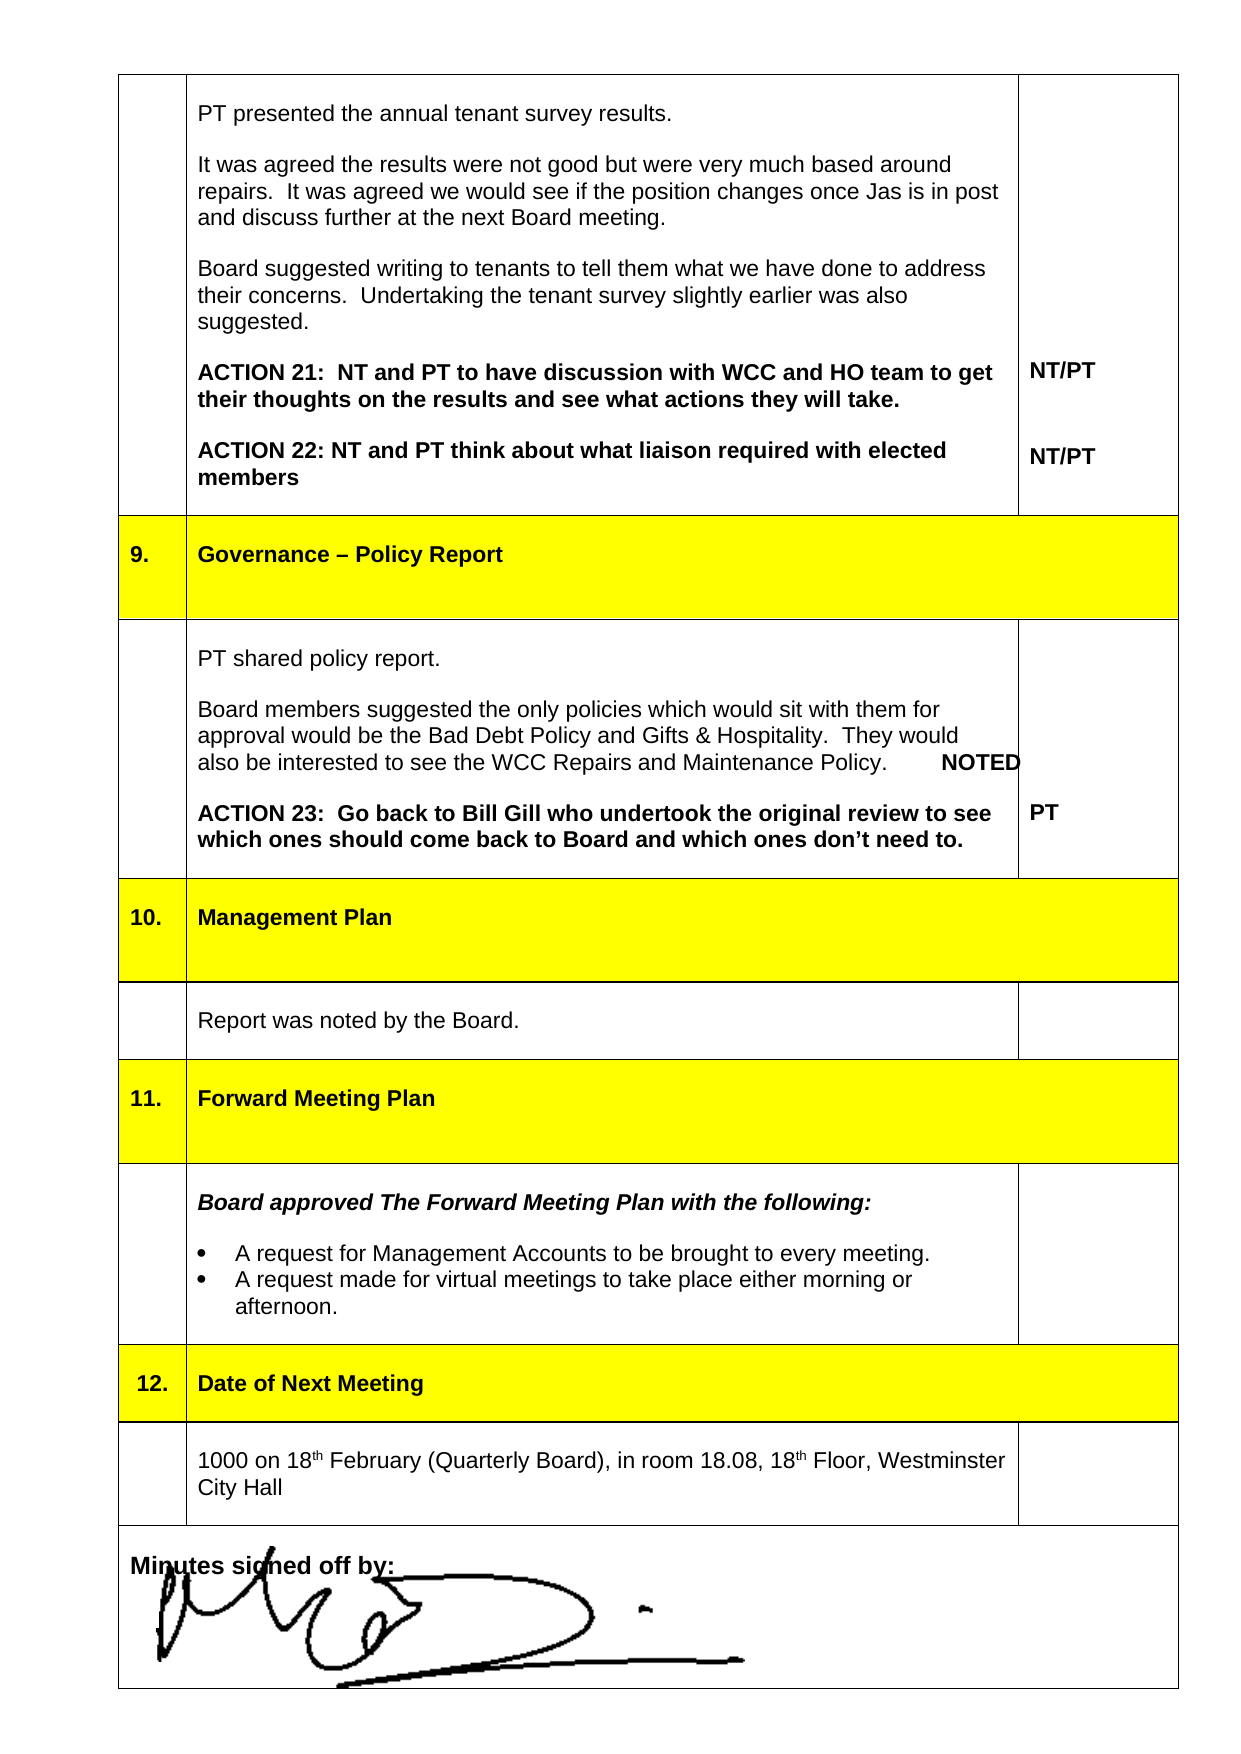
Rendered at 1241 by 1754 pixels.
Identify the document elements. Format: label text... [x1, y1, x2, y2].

table_cell [1019, 1423, 1178, 1525]
table_cell [1019, 983, 1178, 1059]
table_cell NT/PT NT/PT [1019, 75, 1178, 515]
table_cell Forward Meeting Plan [187, 1060, 1178, 1163]
table_cell 12. [119, 1345, 186, 1421]
table_cell [119, 983, 186, 1059]
table_cell Board approved The Forward Meeting Plan with the following: A request for Management Accounts to be brought to every meeting. A request made for virtual meetings to take place either morning or afternoon. [187, 1164, 1018, 1344]
table_cell Management Plan [187, 879, 1178, 981]
table_cell [1019, 1164, 1178, 1344]
table_cell [119, 1060, 186, 1163]
table_cell PT shared policy report. Board members suggested the only policies which would sit with them for approval would be the Bad Debt Policy and Gifts & Hospitality. They would also be interested to see the WCC Repairs and Maintenance Policy. NOTED ACTION 23: Go back to Bill Gill who undertook the original review to see which ones should come back to Board and which ones don’t need to. [187, 620, 1018, 878]
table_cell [119, 1526, 1178, 1687]
table_cell Governance – Policy Report [187, 516, 1178, 618]
picture [156, 1546, 745, 1688]
table_cell [119, 1423, 186, 1525]
table_cell 1000 on 18th February (Quarterly Board), in room 18.08, 18th Floor, Westminster City Hall [187, 1423, 1018, 1525]
table_cell [119, 620, 186, 878]
table_cell Report was noted by the Board. [187, 983, 1018, 1059]
table_cell [119, 1164, 186, 1344]
table_cell [119, 516, 186, 618]
table_cell Date of Next Meeting [187, 1345, 1178, 1421]
table_cell [119, 879, 186, 981]
table_cell [119, 75, 186, 515]
table_cell PT [1019, 620, 1178, 878]
table_cell PT presented the annual tenant survey results. It was agreed the results were not good but were very much based around repairs. It was agreed we would see if the position changes once Jas is in post and discuss further at the next Board meeting. Board suggested writing to tenants to tell them what we have done to address their concerns. Undertaking the tenant survey slightly earlier was also suggested. ACTION 21: NT and PT to have discussion with WCC and HO team to get their thoughts on the results and see what actions they will take. ACTION 22: NT and PT think about what liaison required with elected members [187, 75, 1018, 515]
